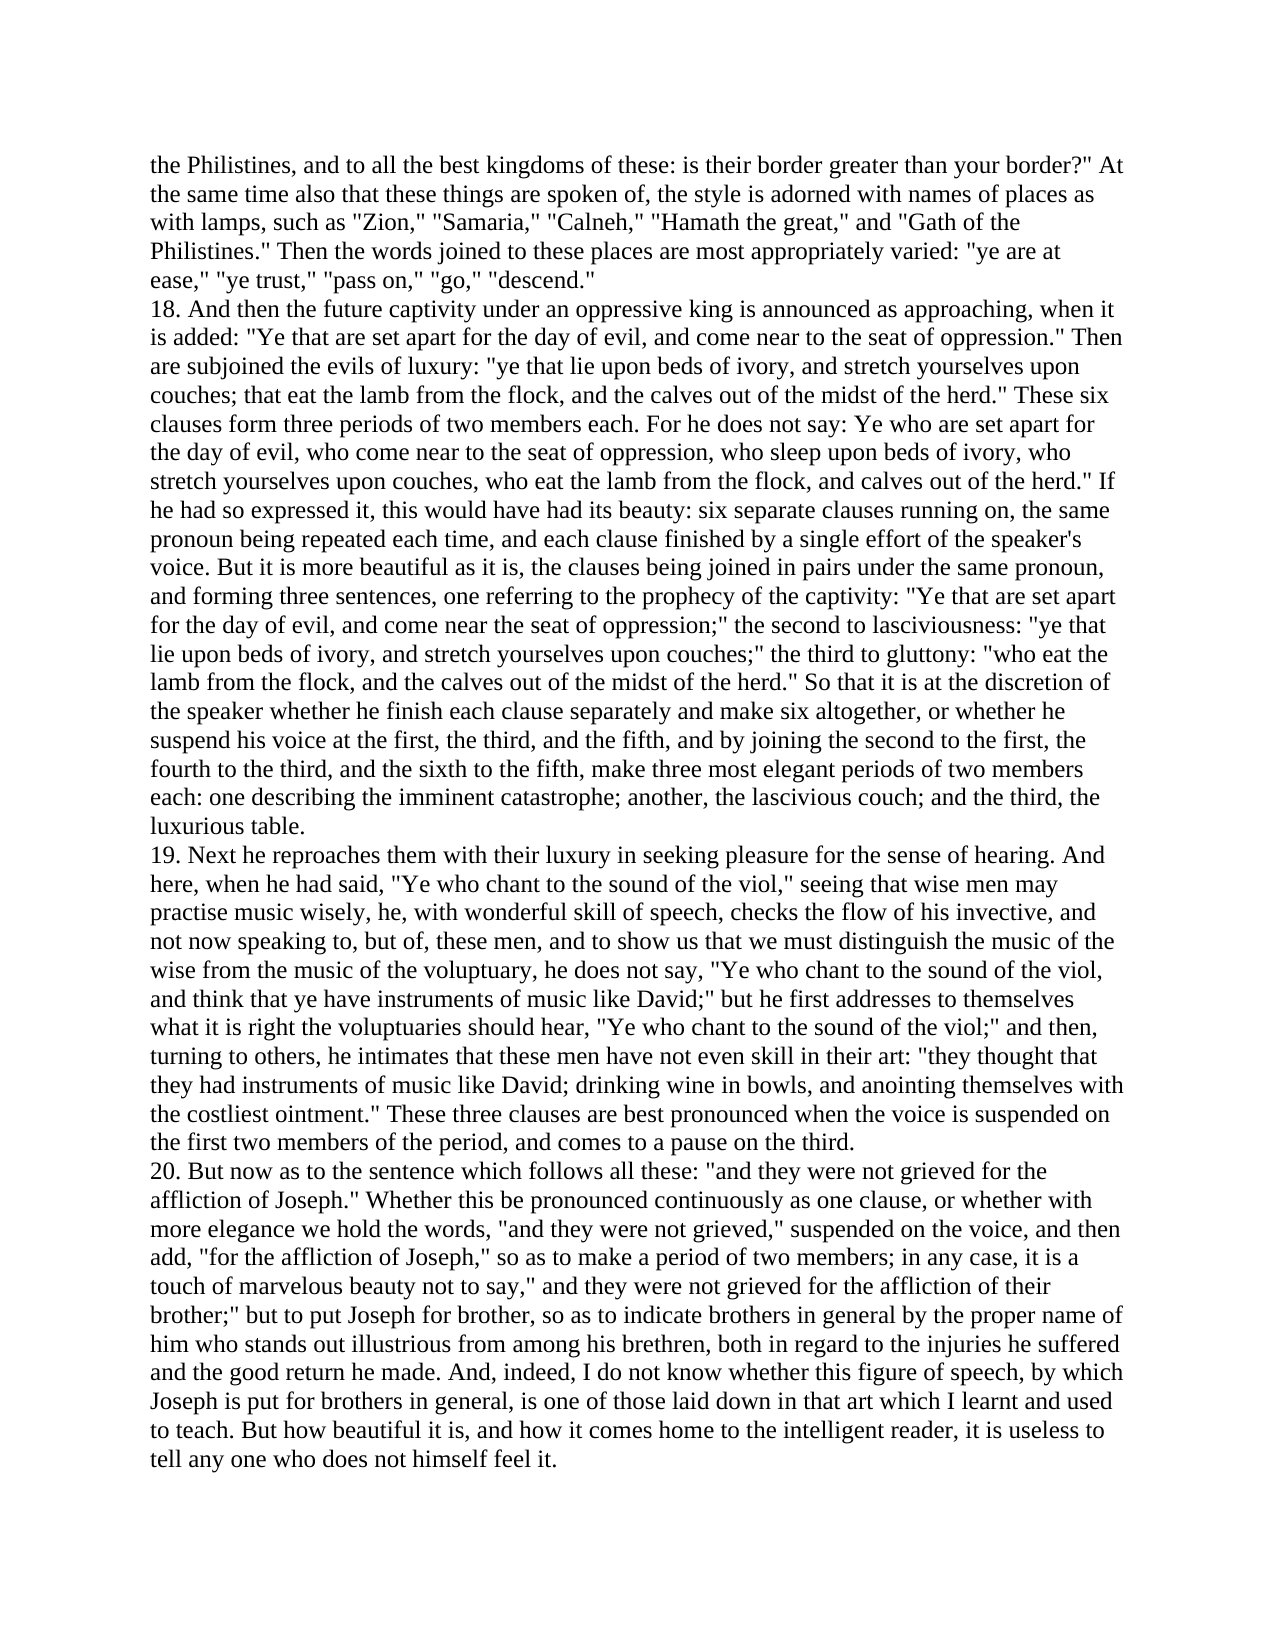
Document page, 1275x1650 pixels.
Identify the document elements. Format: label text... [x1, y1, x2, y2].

text 20. But now as to the sentence which follows all these: "and they were not grieved for the affliction of Joseph." Whether this be pronounced continuously as one clause, or whether with more elegance we hold the words, "and they were not grieved," suspended on the voice, and then add, "for the affliction of Joseph," so as to make a period of two members; in any case, it is a touch of marvelous beauty not to say," and they were not grieved for the affliction of their brother;" but to put Joseph for brother, so as to indicate brothers in general by the proper name of him who stands out illustrious from among his brethren, both in regard to the injuries he suffered and the good return he made. And, indeed, I do not know whether this figure of speech, by which Joseph is put for brothers in general, is one of those laid down in that art which I learnt and used to teach. But how beautiful it is, and how it comes home to the intelligent reader, it is useless to tell any one who does not himself feel it. [150, 1156, 1125, 1472]
text 18. And then the future captivity under an oppressive king is announced as approaching, when it is added: "Ye that are set apart for the day of evil, and come near to the seat of oppression." Then are subjoined the evils of luxury: "ye that lie upon beds of ivory, and stretch yourselves upon couches; that eat the lamb from the flock, and the calves out of the midst of the herd." These six clauses form three periods of two members each. For he does not say: Ye who are set apart for the day of evil, who come near to the seat of oppression, who sleep upon beds of ivory, who stretch yourselves upon couches, who eat the lamb from the flock, and calves out of the herd." If he had so expressed it, this would have had its beauty: six separate clauses running on, the same pronoun being repeated each time, and each clause finished by a single effort of the speaker's voice. But it is more beautiful as it is, the clauses being joined in pairs under the same pronoun, and forming three sentences, one referring to the prophecy of the captivity: "Ye that are set apart for the day of evil, and come near the seat of oppression;" the second to lasciviousness: "ye that lie upon beds of ivory, and stretch yourselves upon couches;" the third to gluttony: "who eat the lamb from the flock, and the calves out of the midst of the herd." So that it is at the discretion of the speaker whether he finish each clause separately and make six altogether, or whether he suspend his voice at the first, the third, and the fifth, and by joining the second to the first, the fourth to the third, and the sixth to the fifth, make three most elegant periods of two members each: one describing the imminent catastrophe; another, the lascivious couch; and the third, the luxurious table. [150, 294, 1125, 840]
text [150, 150, 1125, 294]
text 19. Next he reproaches them with their luxury in seeking pleasure for the sense of hearing. And here, when he had said, "Ye who chant to the sound of the viol," seeing that wise men may practise music wisely, he, with wonderful skill of speech, checks the flow of his invective, and not now speaking to, but of, these men, and to show us that we must distinguish the music of the wise from the music of the voluptuary, he does not say, "Ye who chant to the sound of the viol, and think that ye have instruments of music like David;" but he first addresses to themselves what it is right the voluptuaries should hear, "Ye who chant to the sound of the viol;" and then, turning to others, he intimates that these men have not even skill in their art: "they thought that they had instruments of music like David; drinking wine in bowls, and anointing themselves with the costliest ointment." These three clauses are best pronounced when the voice is suspended on the first two members of the period, and comes to a pause on the third. [150, 840, 1125, 1156]
